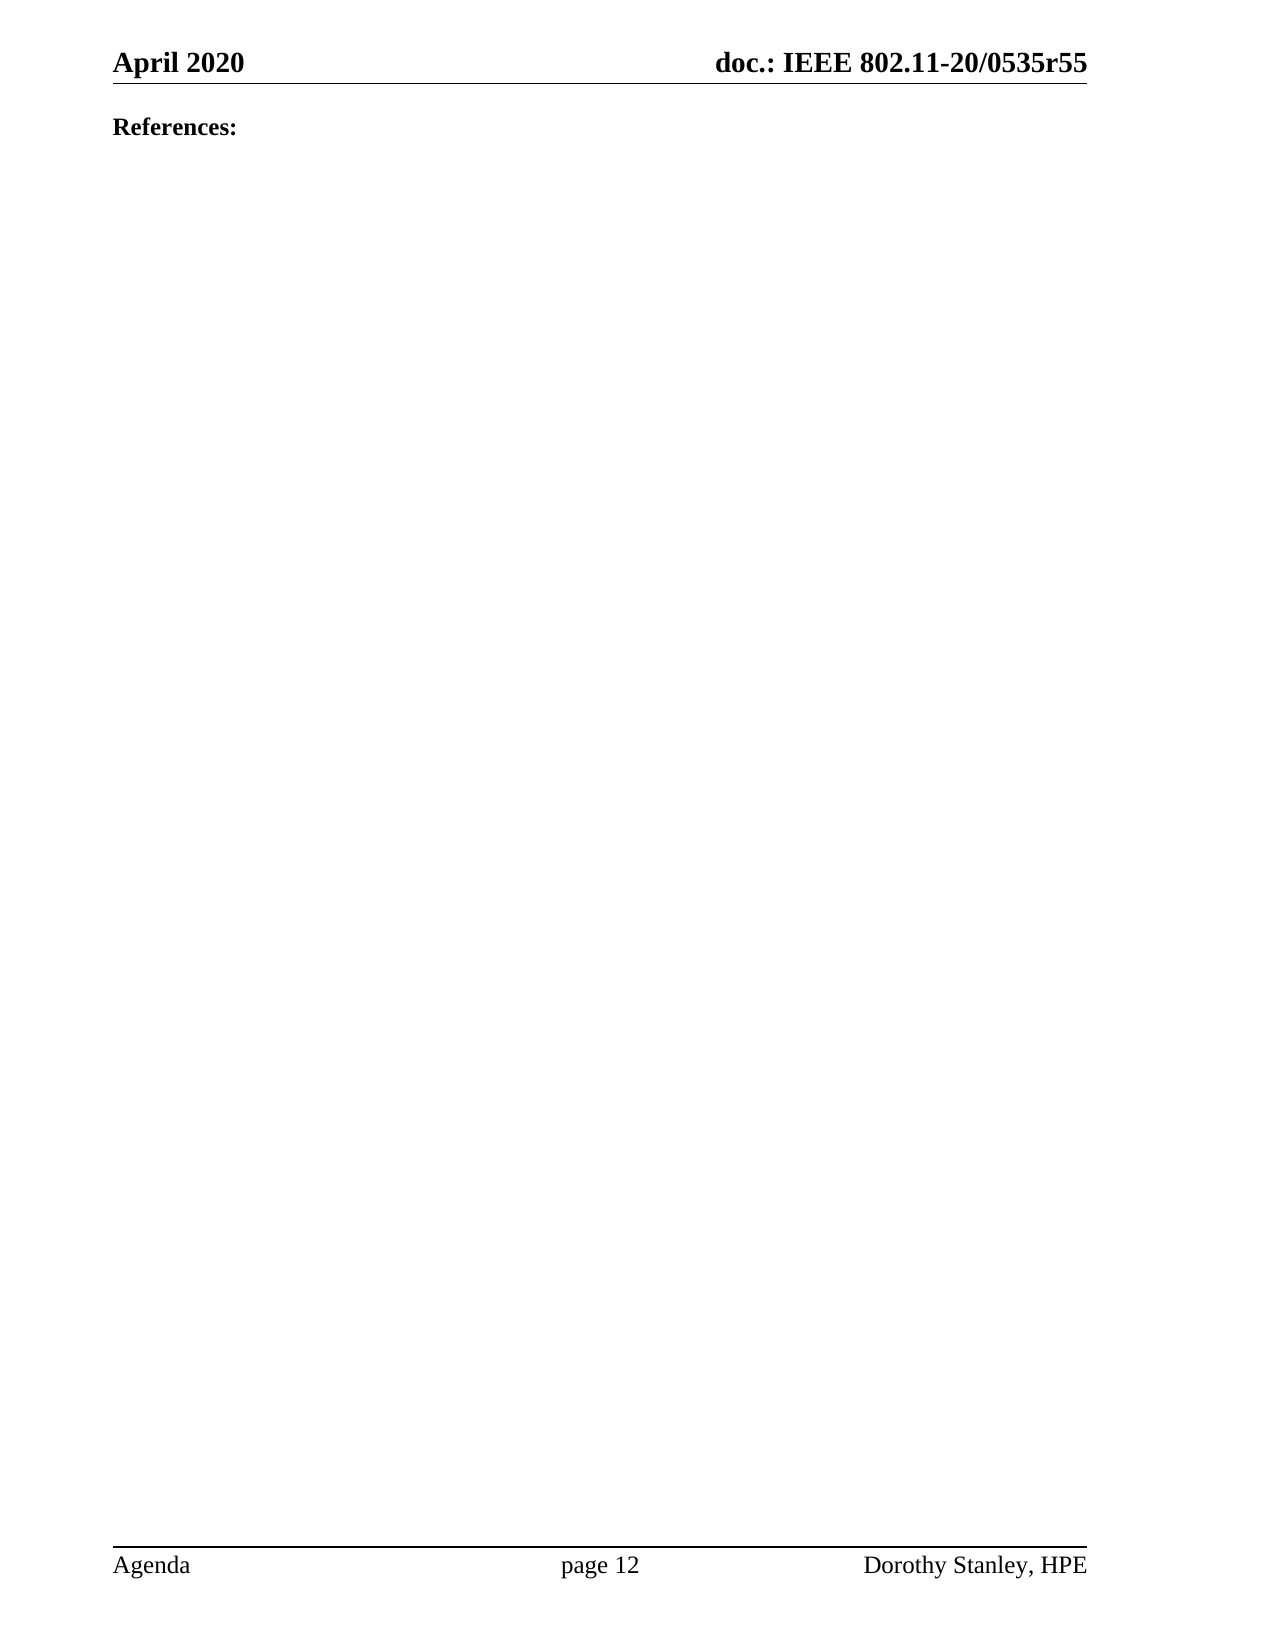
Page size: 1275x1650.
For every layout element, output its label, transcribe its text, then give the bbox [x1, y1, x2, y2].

text References: [112, 112, 1087, 141]
